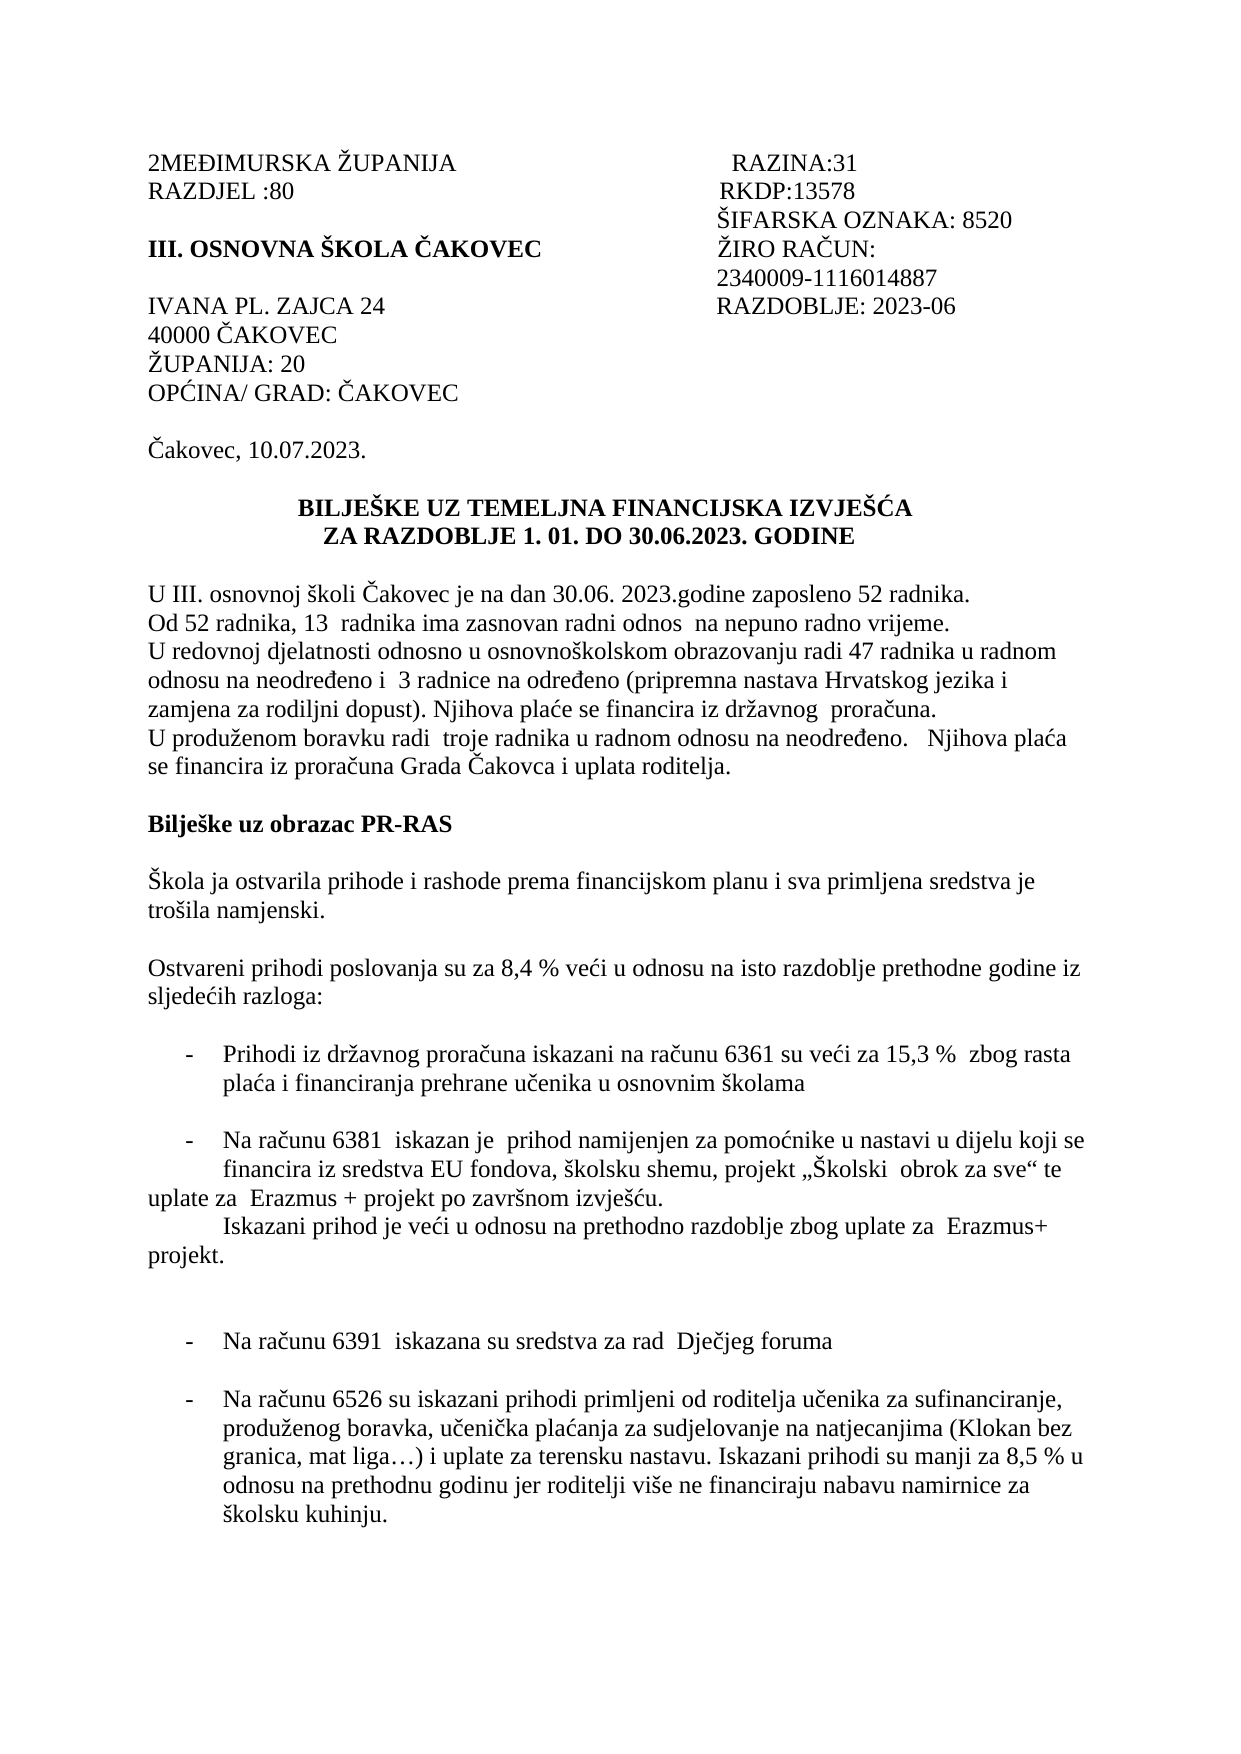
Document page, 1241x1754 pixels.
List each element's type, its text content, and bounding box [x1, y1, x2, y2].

text ŠIFARSKA OZNAKA: 8520 [148, 205, 1093, 234]
text RAZDJEL :80 RKDP:13578 [148, 176, 1093, 205]
text Čakovec, 10.07.2023. [148, 435, 1093, 464]
text Ostvareni prihodi poslovanja su za 8,4 % veći u odnosu na isto razdoblje prethodne godine iz sljedećih razloga: [148, 953, 1093, 1010]
text 2MEĐIMURSKA ŽUPANIJA RAZINA:31 [148, 148, 1093, 176]
text 2340009-1116014887 [148, 263, 1093, 291]
text III. OSNOVNA ŠKOLA ČAKOVEC ŽIRO RAČUN: [148, 234, 1093, 263]
text financira iz sredstva EU fondova, školsku shemu, projekt „Školski obrok za sve“ te uplate za Erazmus + projekt po završnom izvješću. [148, 1154, 1093, 1211]
text ŽUPANIJA: 20 [148, 349, 1093, 378]
subtitle BILJEŠKE UZ TEMELJNA FINANCIJSKA IZVJEŠĆA [148, 493, 1093, 521]
list Na računu 6381 iskazan je prihod namijenjen za pomoćnike u nastavi u dijelu koji se [185, 1125, 1093, 1154]
text Bilješke uz obrazac PR-RAS [148, 809, 1093, 838]
text Iskazani prihod je veći u odnosu na prethodno razdoblje zbog uplate za Erazmus+ projekt. [148, 1211, 1093, 1269]
list Na računu 6526 su iskazani prihodi primljeni od roditelja učenika za sufinanciranje, produženog boravka, učenička plaćanja za sudjelovanje na natjecanjima (Klokan bez granica, mat liga…) i uplate za terensku nastavu. Iskazani prihodi su manji za 8,5 % u odnosu na prethodnu godinu jer roditelji više ne financiraju nabavu namirnice za školsku kuhinju. [185, 1384, 1093, 1528]
text OPĆINA/ GRAD: ČAKOVEC [148, 378, 1093, 406]
text IVANA PL. ZAJCA 24 RAZDOBLJE: 2023-06 [148, 291, 1093, 320]
text 40000 ČAKOVEC [148, 320, 1093, 349]
text Od 52 radnika, 13 radnika ima zasnovan radni odnos na nepuno radno vrijeme. [148, 608, 1093, 636]
list Na računu 6391 iskazana su sredstva za rad Dječjeg foruma [185, 1326, 1093, 1355]
text U redovnoj djelatnosti odnosno u osnovnoškolskom obrazovanju radi 47 radnika u radnom odnosu na neodređeno i 3 radnice na određeno (pripremna nastava Hrvatskog jezika i zamjena za rodiljni dopust). Njihova plaće se financira iz državnog proračuna. [148, 636, 1093, 723]
list Prihodi iz državnog proračuna iskazani na računu 6361 su veći za 15,3 % zbog rasta plaća i financiranja prehrane učenika u osnovnim školama [185, 1039, 1093, 1096]
text U III. osnovnoj školi Čakovec je na dan 30.06. 2023.godine zaposleno 52 radnika. [148, 579, 1093, 608]
text U produženom boravku radi troje radnika u radnom odnosu na neodređeno. Njihova plaća se financira iz proračuna Grada Čakovca i uplata roditelja. [148, 723, 1093, 780]
text Škola ja ostvarila prihode i rashode prema financijskom planu i sva primljena sredstva je trošila namjenski. [148, 866, 1093, 924]
text ZA RAZDOBLJE 1. 01. DO 30.06.2023. GODINE [148, 521, 1093, 550]
